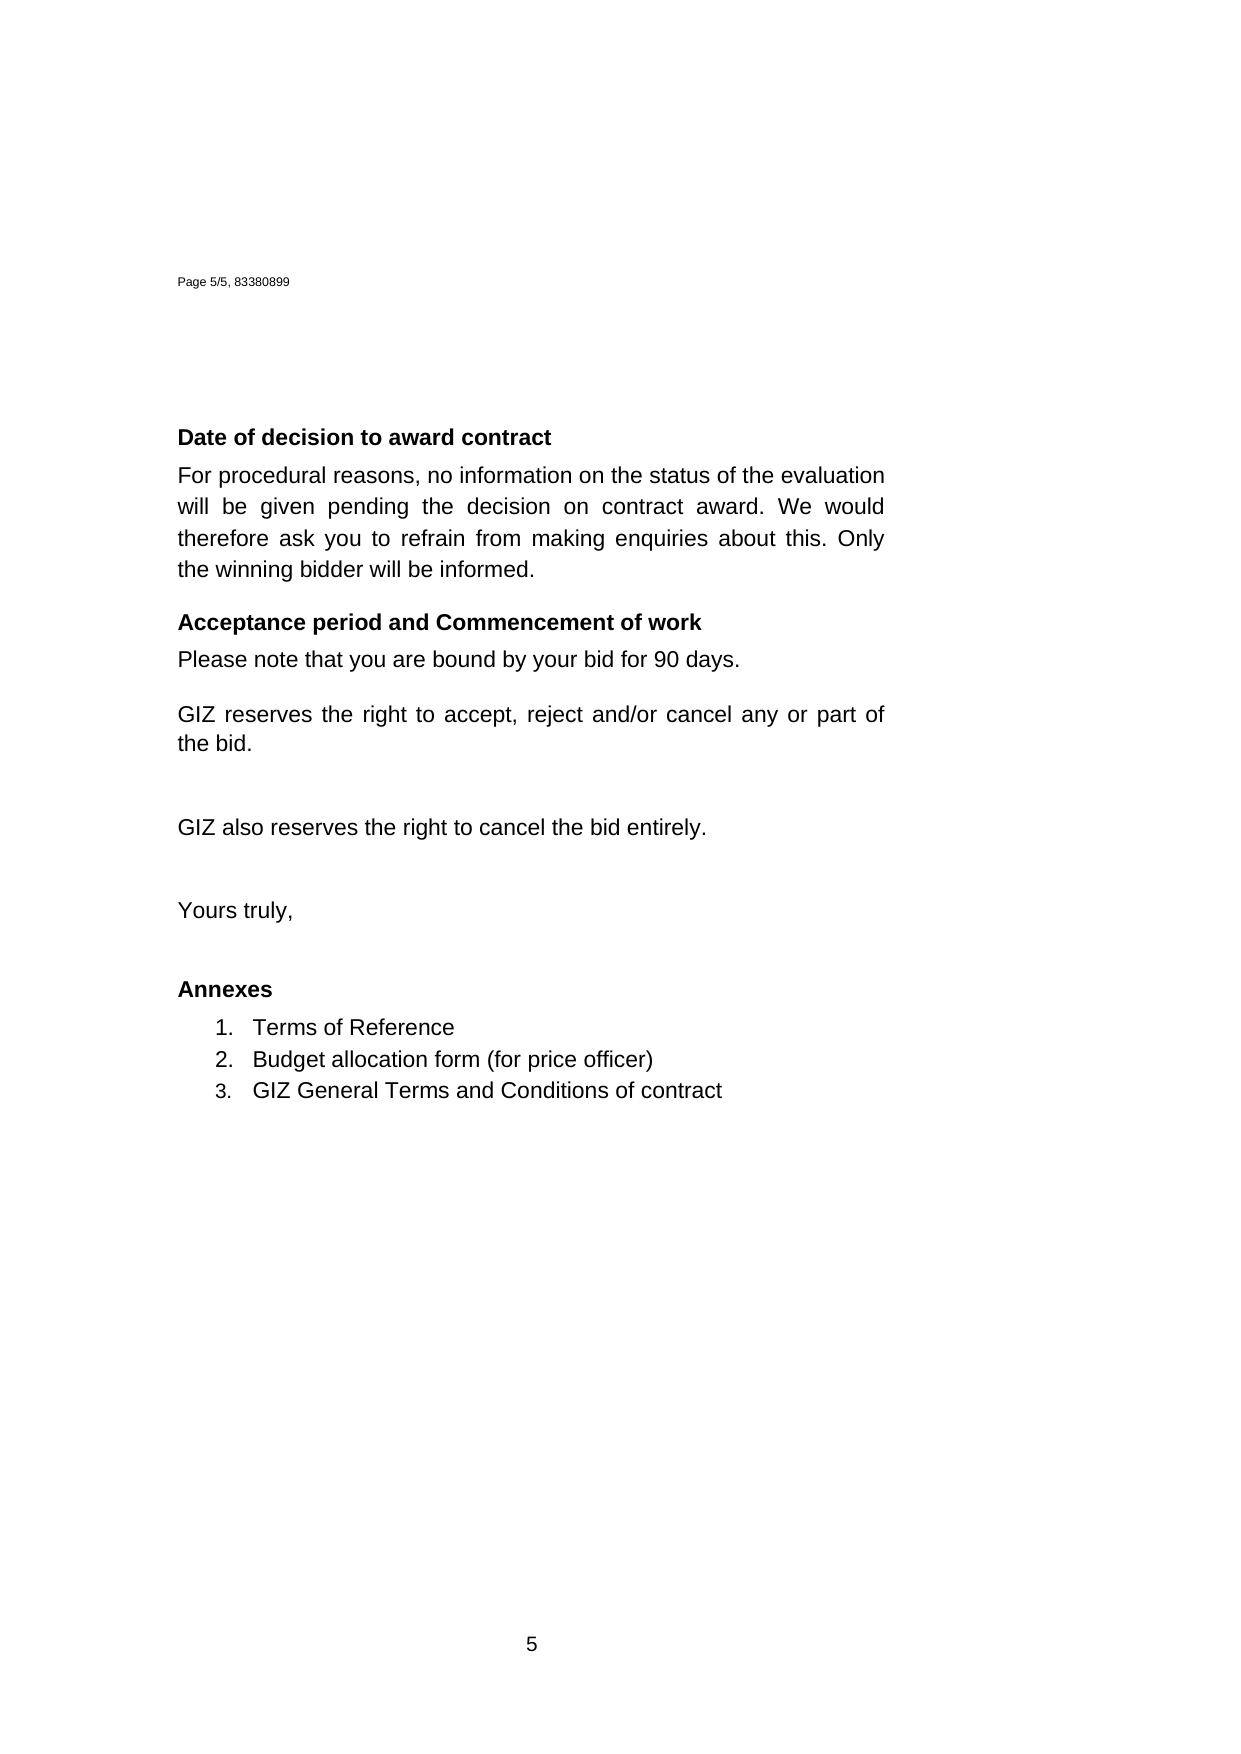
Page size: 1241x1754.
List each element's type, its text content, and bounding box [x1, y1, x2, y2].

text Annexes [177, 976, 886, 1003]
text For procedural reasons, no information on the status of the evaluation will be given pending the decision on contract award. We would therefore ask you to refrain from making enquiries about this. Only the winning bidder will be informed. [177, 462, 886, 583]
text Yours truly, [177, 897, 886, 923]
text Acceptance period and Commencement of work [177, 609, 886, 635]
list GIZ General Terms and Conditions of contract [215, 1077, 886, 1103]
text GIZ also reserves the right to cancel the bid entirely. [177, 757, 886, 842]
list Terms of Reference [215, 1014, 886, 1040]
list Budget allocation form (for price officer) [215, 1046, 886, 1072]
text Please note that you are bound by your bid for 90 days. [177, 646, 886, 673]
text GIZ reserves the right to accept, reject and/or cancel any or part of the bid. [177, 699, 886, 757]
text Date of decision to award contract [177, 424, 886, 450]
